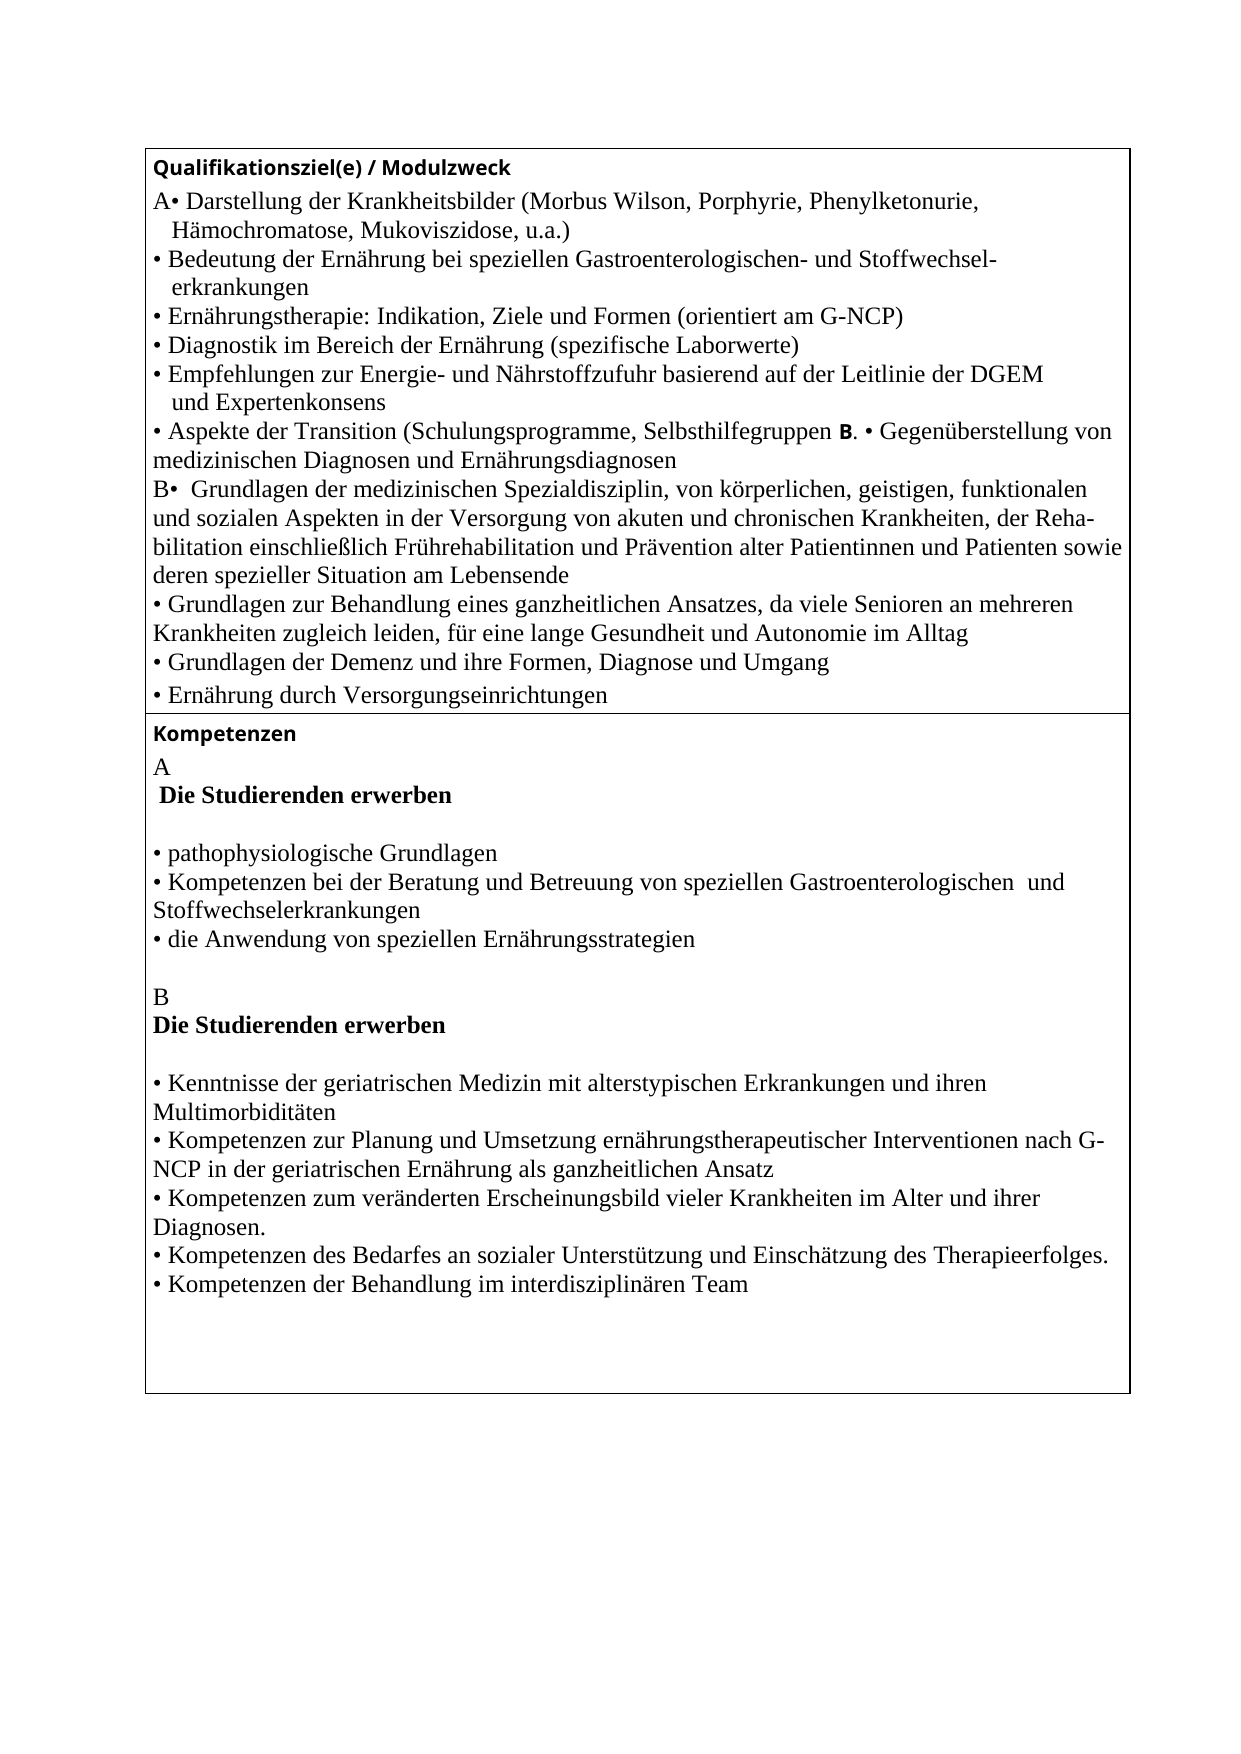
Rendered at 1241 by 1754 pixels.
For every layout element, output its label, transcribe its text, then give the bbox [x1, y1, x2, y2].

table_cell Qualifikationsziel(e) / Modulzweck A• Darstellung der Krankheitsbilder (Morbus Wilson, Porphyrie, Phenylketonurie, Hämochromatose, Mukoviszidose, u.a.) • Bedeutung der Ernährung bei speziellen Gastroenterologischen- und Stoffwechsel- erkrankungen • Ernährungstherapie: Indikation, Ziele und Formen (orientiert am G-NCP) • Diagnostik im Bereich der Ernährung (spezifische Laborwerte) • Empfehlungen zur Energie- und Nährstoffzufuhr basierend auf der Leitlinie der DGEM und Expertenkonsens • Aspekte der Transition (Schulungsprogramme, Selbsthilfegruppen B. • Gegenüberstellung von medizinischen Diagnosen und Ernährungsdiagnosen B• Grundlagen der medizinischen Spezialdisziplin, von körperlichen, geistigen, funktionalen und sozialen Aspekten in der Versorgung von akuten und chronischen Krankheiten, der Reha-bilitation einschließlich Frührehabilitation und Prävention alter Patientinnen und Patienten sowie deren spezieller Situation am Lebensende • Grundlagen zur Behandlung eines ganzheitlichen Ansatzes, da viele Senioren an mehreren Krankheiten zugleich leiden, für eine lange Gesundheit und Autonomie im Alltag • Grundlagen der Demenz und ihre Formen, Diagnose und Umgang • Ernährung durch Versorgungseinrichtungen [146, 149, 1129, 713]
table_cell Kompetenzen A Die Studierenden erwerben • pathophysiologische Grundlagen • Kompetenzen bei der Beratung und Betreuung von speziellen Gastroenterologischen und Stoffwechselerkrankungen • die Anwendung von speziellen Ernährungsstrategien B Die Studierenden erwerben • Kenntnisse der geriatrischen Medizin mit alterstypischen Erkrankungen und ihren Multimorbiditäten • Kompetenzen zur Planung und Umsetzung ernährungstherapeutischer Interventionen nach G-NCP in der geriatrischen Ernährung als ganzheitlichen Ansatz • Kompetenzen zum veränderten Erscheinungsbild vieler Krankheiten im Alter und ihrer Diagnosen. • Kompetenzen des Bedarfes an sozialer Unterstützung und Einschätzung des Therapieerfolges. • Kompetenzen der Behandlung im interdisziplinären Team [146, 714, 1129, 1393]
